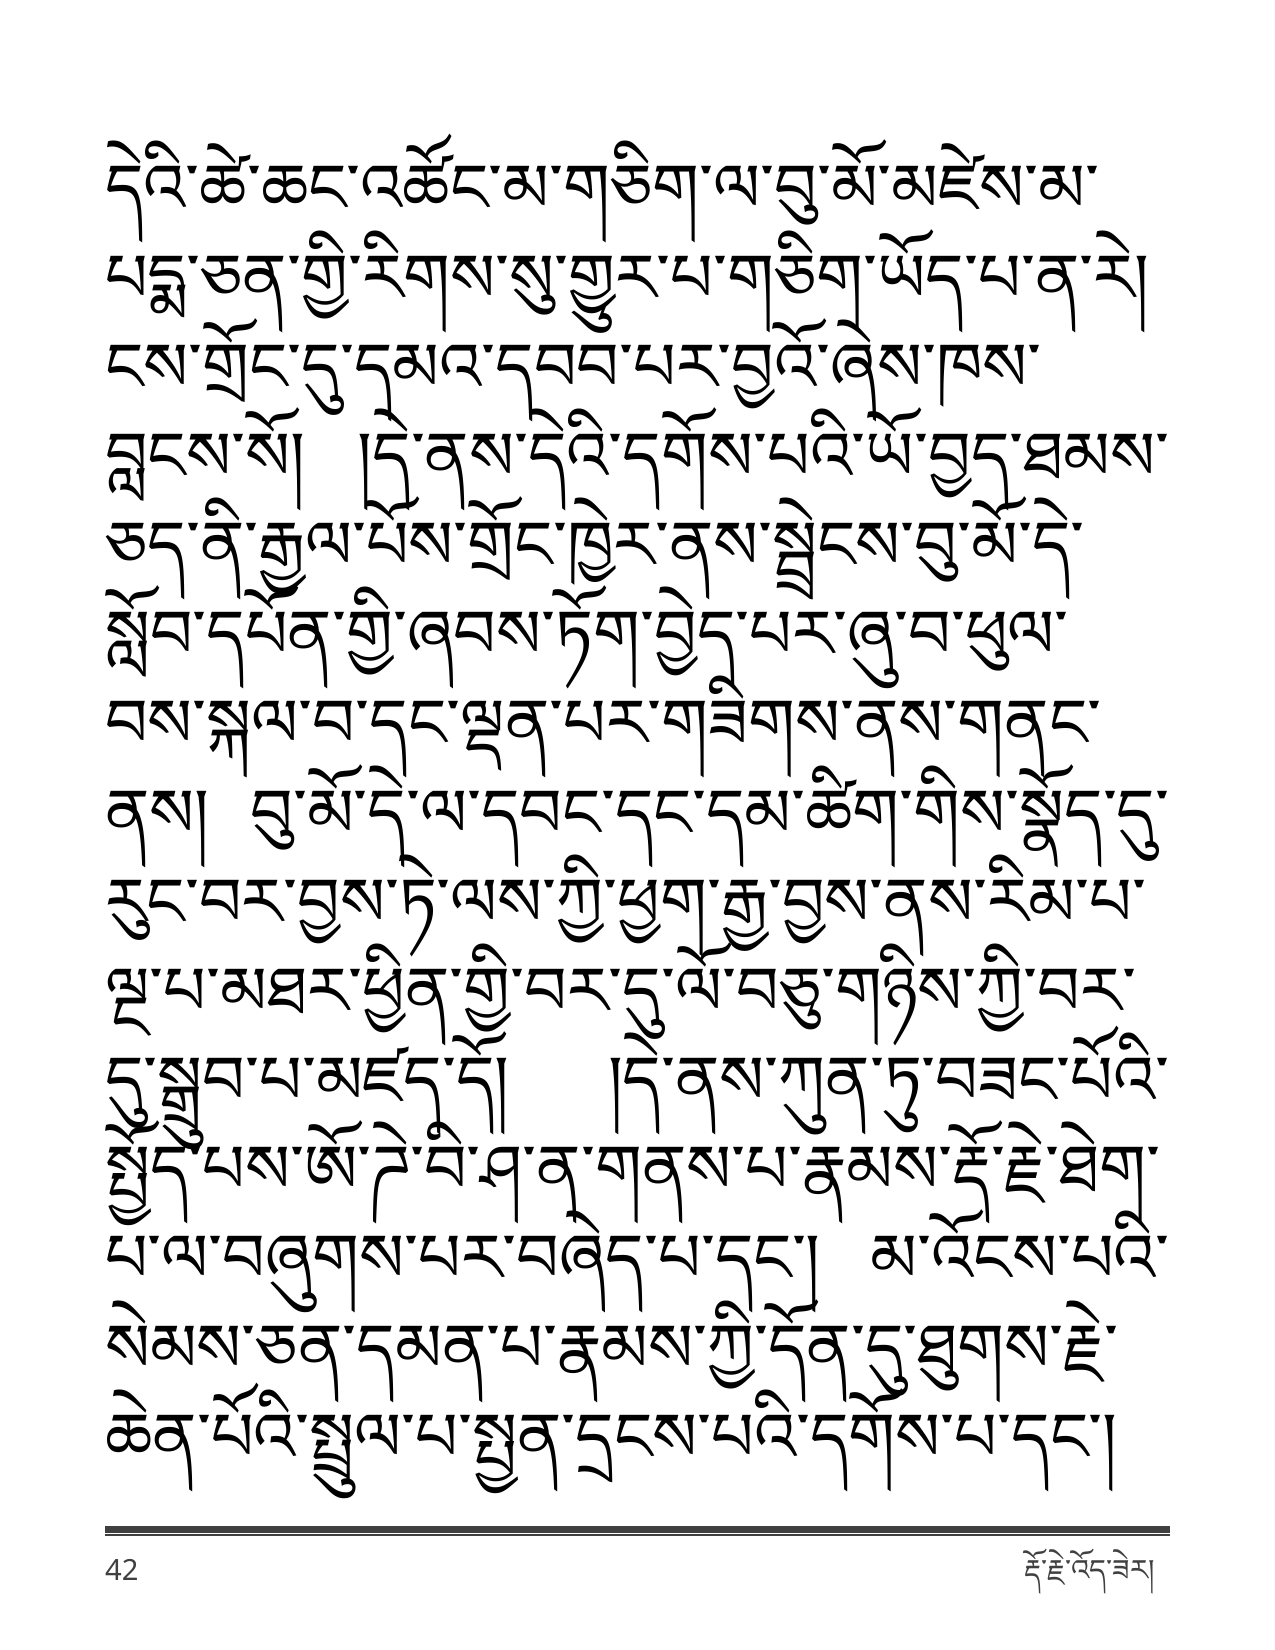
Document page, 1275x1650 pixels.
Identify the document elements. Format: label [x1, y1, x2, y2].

text [105, 150, 1170, 1476]
